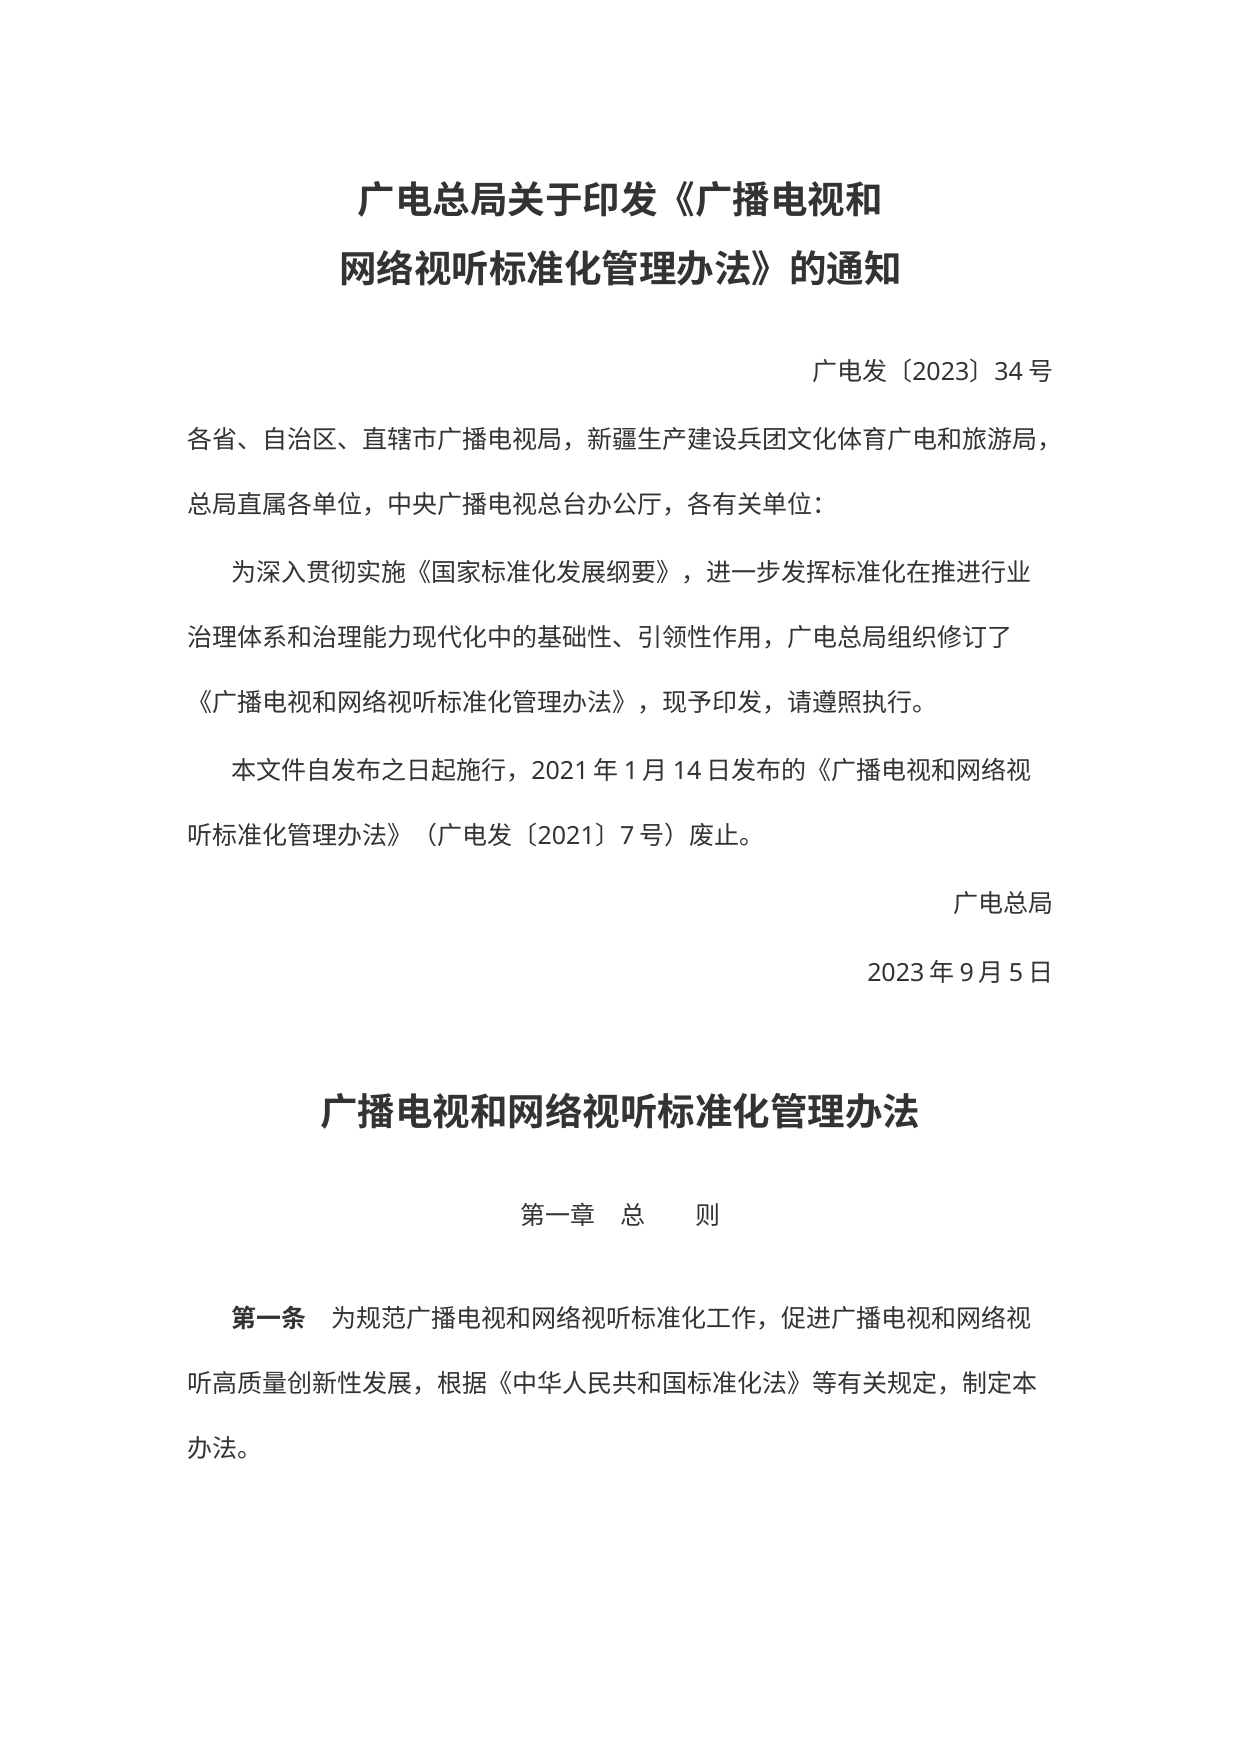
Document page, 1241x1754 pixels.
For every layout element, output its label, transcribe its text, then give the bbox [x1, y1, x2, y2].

text 广播电视和网络视听标准化管理办法 [187, 1077, 1053, 1142]
text 各省、自治区、直辖市广播电视局，新疆生产建设兵团文化体育广电和旅游局，总局直属各单位，中央广播电视总台办公厅，各有关单位： [187, 405, 1053, 535]
text 为深入贯彻实施《国家标准化发展纲要》，进一步发挥标准化在推进行业治理体系和治理能力现代化中的基础性、引领性作用，广电总局组织修订了《广播电视和网络视听标准化管理办法》，现予印发，请遵照执行。 [187, 538, 1053, 733]
text 第一条 为规范广播电视和网络视听标准化工作，促进广播电视和网络视听高质量创新性发展，根据《中华人民共和国标准化法》等有关规定，制定本办法。 [187, 1284, 1053, 1479]
text 广电总局关于印发《广播电视和 [187, 165, 1053, 230]
text 2023年9月5日 [187, 938, 1053, 1003]
text 第一章 总 则 [187, 1181, 1053, 1246]
text 广电总局 [187, 869, 1053, 934]
text 广电发〔2023〕34号 [187, 337, 1053, 402]
text 网络视听标准化管理办法》的通知 [187, 233, 1053, 298]
text 本文件自发布之日起施行，2021年1月14日发布的《广播电视和网络视听标准化管理办法》（广电发〔2021〕7号）废止。 [187, 736, 1053, 866]
